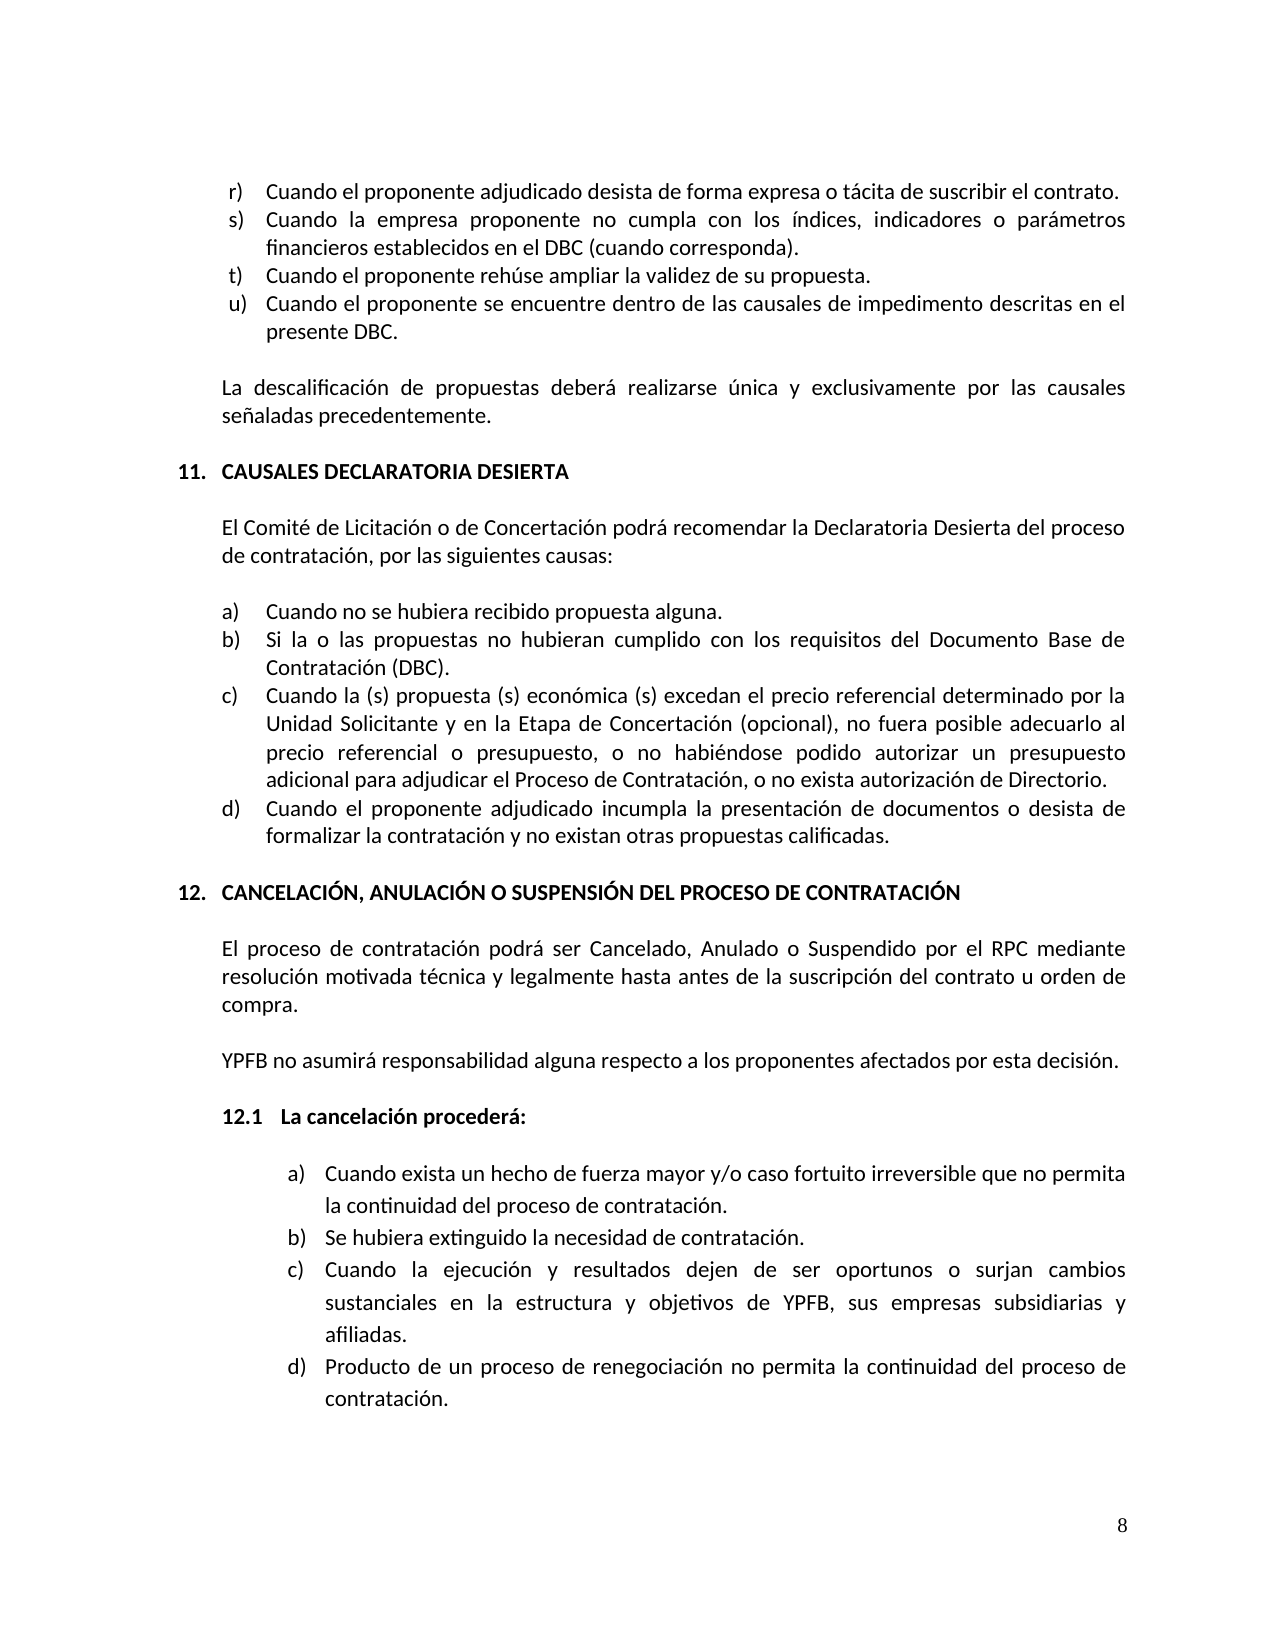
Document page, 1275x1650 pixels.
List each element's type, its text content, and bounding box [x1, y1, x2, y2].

list Cuando el proponente se encuentre dentro de las causales de impedimento descritas en el presente DBC. [228, 289, 1127, 345]
list Cuando la (s) propuesta (s) económica (s) excedan el precio referencial determinado por la Unidad Solicitante y en la Etapa de Concertación (opcional), no fuera posible adecuarlo al precio referencial o presupuesto, o no habiéndose podido autorizar un presupuesto adicional para adjudicar el Proceso de Contratación, o no exista autorización de Directorio. [222, 682, 1127, 794]
text La descalificación de propuestas deberá realizarse única y exclusivamente por las causales señaladas precedentemente. [222, 373, 1127, 429]
text El proceso de contratación podrá ser Cancelado, Anulado o Suspendido por el RPC mediante resolución motivada técnica y legalmente hasta antes de la suscripción del contrato u orden de compra. [222, 934, 1127, 1018]
list Cuando la empresa proponente no cumpla con los índices, indicadores o parámetros financieros establecidos en el DBC (cuando corresponda). [228, 205, 1127, 261]
list Cuando el proponente adjudicado desista de forma expresa o tácita de suscribir el contrato. [228, 177, 1127, 205]
text YPFB no asumirá responsabilidad alguna respecto a los proponentes afectados por esta decisión. [222, 1046, 1127, 1074]
list CAUSALES DECLARATORIA DESIERTA [177, 457, 1127, 485]
list Si la o las propuestas no hubieran cumplido con los requisitos del Documento Base de Contratación (DBC). [222, 626, 1127, 682]
list CANCELACIÓN, ANULACIÓN O SUSPENSIÓN DEL PROCESO DE CONTRATACIÓN [177, 878, 1127, 906]
list Cuando la ejecución y resultados dejen de ser oportunos o surjan cambios sustanciales en la estructura y objetivos de YPFB, sus empresas subsidiarias y afiliadas. [287, 1256, 1127, 1348]
list Producto de un proceso de renegociación no permita la continuidad del proceso de contratación. [287, 1352, 1127, 1412]
text El Comité de Licitación o de Concertación podrá recomendar la Declaratoria Desierta del proceso de contratación, por las siguientes causas: [222, 513, 1127, 569]
list Se hubiera extinguido la necesidad de contratación. [287, 1223, 1127, 1251]
list Cuando exista un hecho de fuerza mayor y/o caso fortuito irreversible que no permita la continuidad del proceso de contratación. [287, 1159, 1127, 1219]
list La cancelación procederá: [222, 1102, 1127, 1130]
list Cuando no se hubiera recibido propuesta alguna. [222, 597, 1127, 626]
list Cuando el proponente adjudicado incumpla la presentación de documentos o desista de formalizar la contratación y no existan otras propuestas calificadas. [222, 794, 1127, 850]
list Cuando el proponente rehúse ampliar la validez de su propuesta. [228, 261, 1127, 289]
